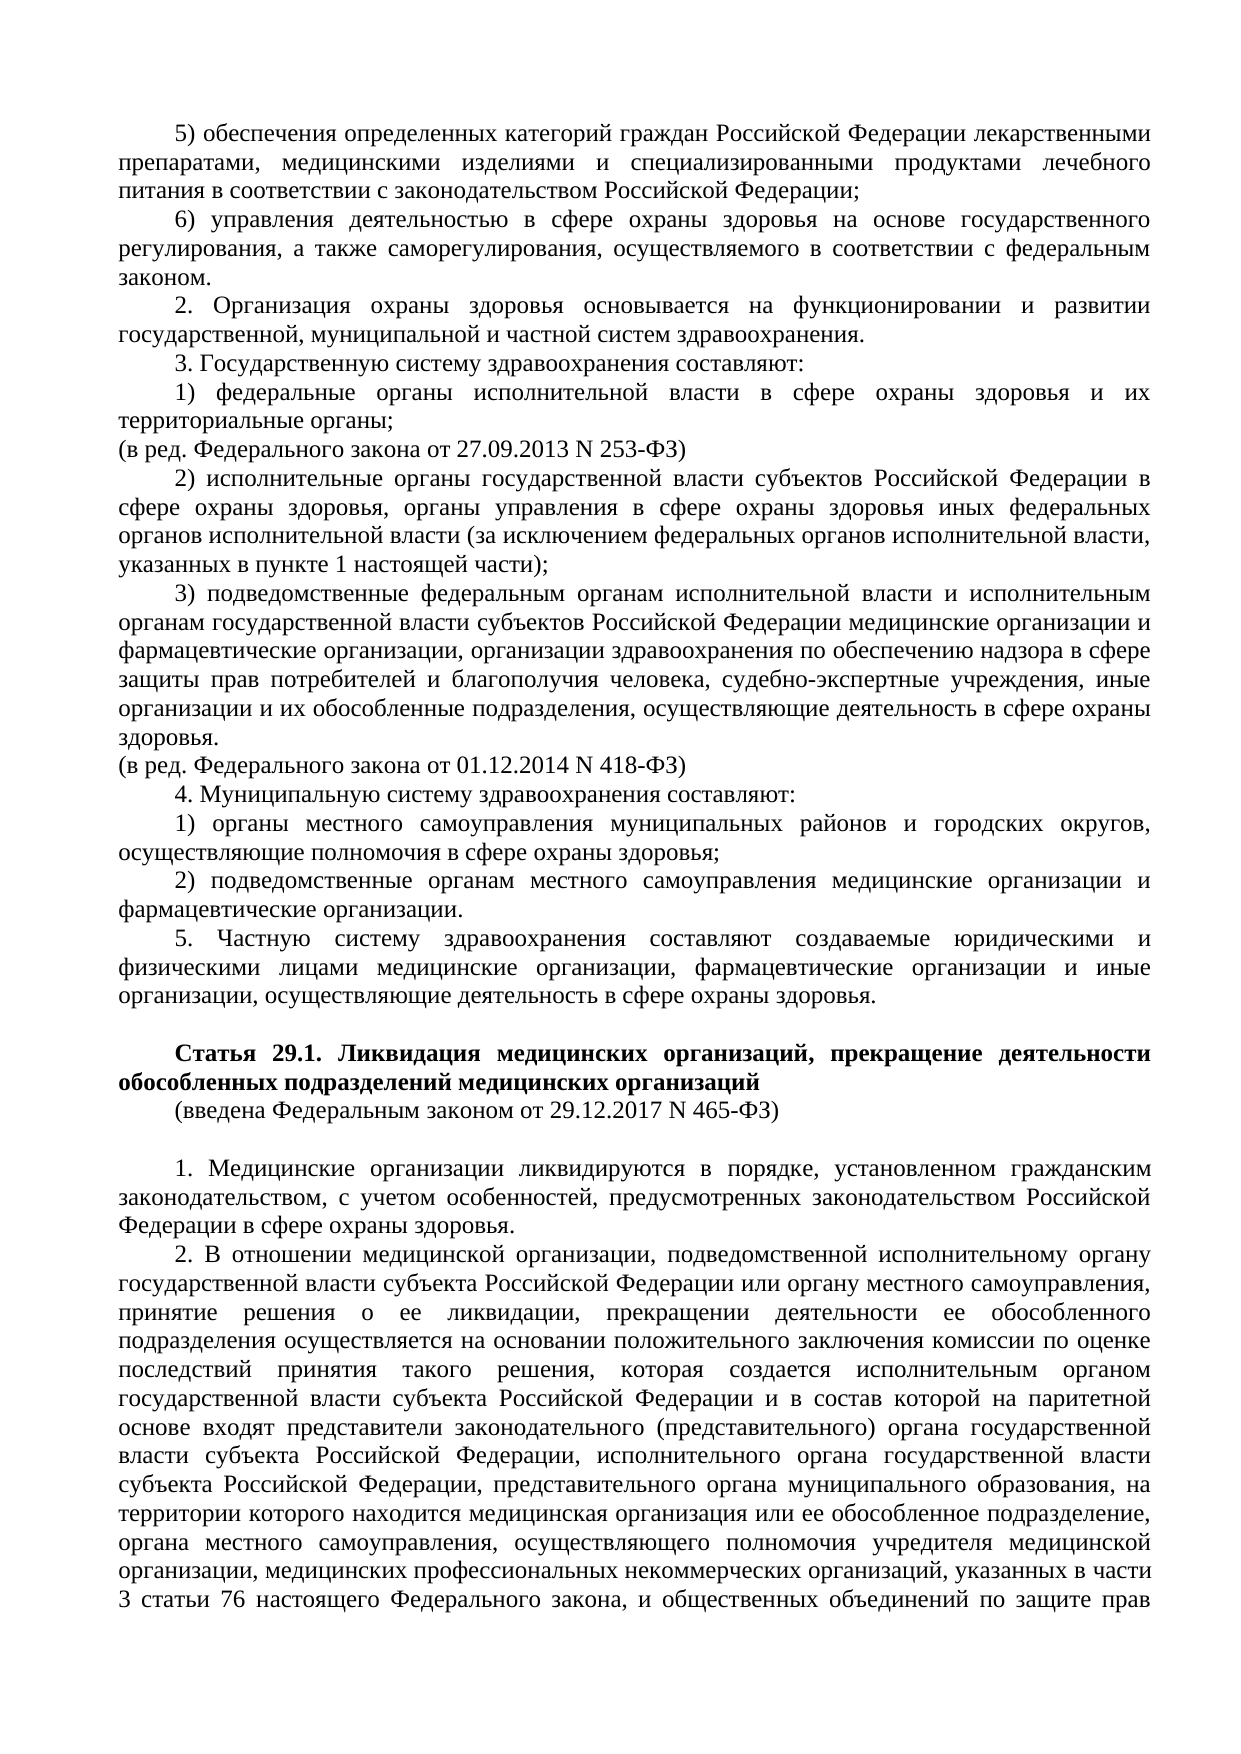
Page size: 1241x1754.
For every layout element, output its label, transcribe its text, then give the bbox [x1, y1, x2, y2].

text 2) исполнительные органы государственной власти субъектов Российской Федерации в сфере охраны здоровья, органы управления в сфере охраны здоровья иных федеральных органов исполнительной власти (за исключением федеральных органов исполнительной власти, указанных в пункте 1 настоящей части); [118, 463, 1152, 578]
text (в ред. Федерального закона от 27.09.2013 N 253-ФЗ) [118, 434, 1152, 463]
text 1) федеральные органы исполнительной власти в сфере охраны здоровья и их территориальные органы; [118, 377, 1152, 434]
text 5) обеспечения определенных категорий граждан Российской Федерации лекарственными препаратами, медицинскими изделиями и специализированными продуктами лечебного питания в соответствии с законодательством Российской Федерации; [118, 118, 1152, 204]
text 3) подведомственные федеральным органам исполнительной власти и исполнительным органам государственной власти субъектов Российской Федерации медицинские организации и фармацевтические организации, организации здравоохранения по обеспечению надзора в сфере защиты прав потребителей и благополучия человека, судебно-экспертные учреждения, иные организации и их обособленные подразделения, осуществляющие деятельность в сфере охраны здоровья. [118, 578, 1152, 751]
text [118, 1239, 1152, 1613]
text 3. Государственную систему здравоохранения составляют: [118, 348, 1152, 377]
title Статья 29.1. Ликвидация медицинских организаций, прекращение деятельности обособленных подразделений медицинских организаций [118, 1038, 1152, 1096]
text 1. Медицинские организации ликвидируются в порядке, установленном гражданским законодательством, с учетом особенностей, предусмотренных законодательством Российской Федерации в сфере охраны здоровья. [118, 1153, 1152, 1239]
text (в ред. Федерального закона от 01.12.2014 N 418-ФЗ) [118, 751, 1152, 779]
text 6) управления деятельностью в сфере охраны здоровья на основе государственного регулирования, а также саморегулирования, осуществляемого в соответствии с федеральным законом. [118, 204, 1152, 291]
text 2) подведомственные органам местного самоуправления медицинские организации и фармацевтические организации. [118, 866, 1152, 923]
text (введена Федеральным законом от 29.12.2017 N 465-ФЗ) [118, 1096, 1152, 1124]
text 4. Муниципальную систему здравоохранения составляют: [118, 779, 1152, 808]
text 1) органы местного самоуправления муниципальных районов и городских округов, осуществляющие полномочия в сфере охраны здоровья; [118, 808, 1152, 866]
text 5. Частную систему здравоохранения составляют создаваемые юридическими и физическими лицами медицинские организации, фармацевтические организации и иные организации, осуществляющие деятельность в сфере охраны здоровья. [118, 923, 1152, 1009]
text 2. Организация охраны здоровья основывается на функционировании и развитии государственной, муниципальной и частной систем здравоохранения. [118, 291, 1152, 348]
